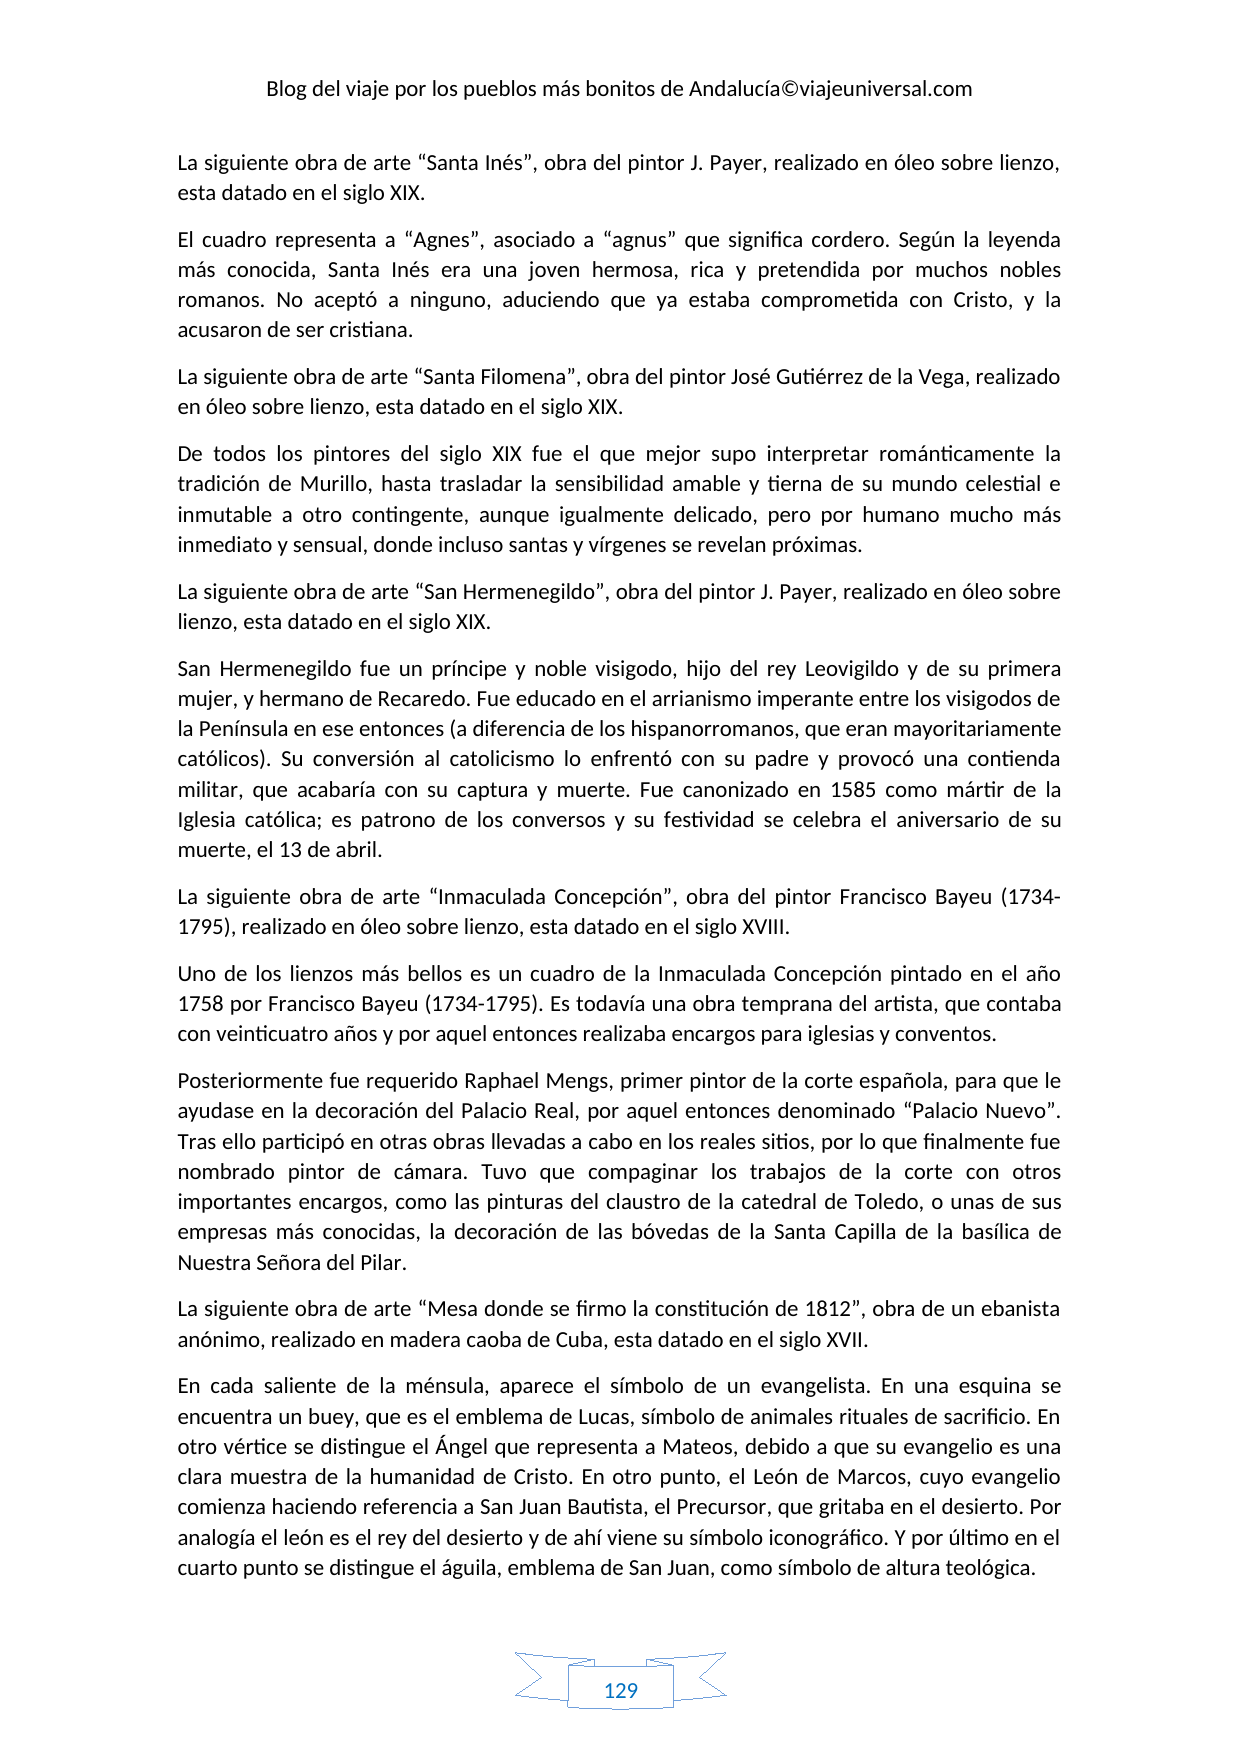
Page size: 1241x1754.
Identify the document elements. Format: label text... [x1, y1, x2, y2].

text De todos los pintores del siglo XIX fue el que mejor supo interpretar románticamente la tradición de Murillo, hasta trasladar la sensibilidad amable y tierna de su mundo celestial e inmutable a otro contingente, aunque igualmente delicado, pero por humano mucho más inmediato y sensual, donde incluso santas y vírgenes se revelan próximas. [177, 439, 1063, 558]
text Posteriormente fue requerido Raphael Mengs, primer pintor de la corte española, para que le ayudase en la decoración del Palacio Real, por aquel entonces denominado “Palacio Nuevo”. Tras ello participó en otras obras llevadas a cabo en los reales sitios, por lo que finalmente fue nombrado pintor de cámara. Tuvo que compaginar los trabajos de la corte con otros importantes encargos, como las pinturas del claustro de la catedral de Toledo, o unas de sus empresas más conocidas, la decoración de las bóvedas de de la basílica de Nuestra Señora del Pilar. [177, 1066, 1063, 1276]
text La siguiente obra de arte “Santa Inés”, obra del pintor J. Payer, realizado en óleo sobre lienzo, esta datado en el siglo XIX. [177, 148, 1063, 206]
text Uno de los lienzos más bellos es un cuadro de pintado en el año 1758 por Francisco Bayeu (1734-1795). Es todavía una obra temprana del artista, que contaba con veinticuatro años y por aquel entonces realizaba encargos para iglesias y conventos. [177, 959, 1063, 1047]
text La siguiente obra de arte “Santa Filomena”, obra del pintor José Gutiérrez de , realizado en óleo sobre lienzo, esta datado en el siglo XIX. [177, 362, 1063, 420]
text San Hermenegildo fue un príncipe y noble visigodo, hijo del rey Leovigildo y de su primera mujer, y hermano de Recaredo. Fue educado en el arrianismo imperante entre los visigodos de en ese entonces (a diferencia de los hispanorromanos, que eran mayoritariamente católicos). Su conversión al catolicismo lo enfrentó con su padre y provocó una contienda militar, que acabaría con su captura y muerte. Fue canonizado en 1585 como mártir de católica; es patrono de los conversos y su festividad se celebra el aniversario de su muerte, el 13 de abril. [177, 654, 1063, 863]
text El cuadro representa a “Agnes”, asociado a “agnus” que significa cordero. Según la leyenda más conocida, Santa Inés era una joven hermosa, rica y pretendida por muchos nobles romanos. No aceptó a ninguno, aduciendo que ya estaba comprometida con Cristo, y la acusaron de ser cristiana. [177, 225, 1063, 343]
text La siguiente obra de arte “San Hermenegildo”, obra del pintor J. Payer, realizado en óleo sobre lienzo, esta datado en el siglo XIX. [177, 577, 1063, 635]
text La siguiente obra de arte “Inmaculada Concepción”, obra del pintor Francisco Bayeu (1734-1795), realizado en óleo sobre lienzo, esta datado en el siglo XVIII. [177, 882, 1063, 940]
text En cada saliente de la ménsula, aparece el símbolo de un evangelista. En una esquina se encuentra un buey, que es el emblema de Lucas, símbolo de animales rituales de sacrificio. En otro vértice se distingue el Ángel que representa a Mateos, debido a que su evangelio es una clara muestra de la humanidad de Cristo. En otro punto, el León de Marcos, cuyo evangelio comienza haciendo referencia a San Juan Bautista, el Precursor, que gritaba en el desierto. Por analogía el león es el rey del desierto y de ahí viene su símbolo iconográfico. Y por último en el cuarto punto se distingue el águila, emblema de San Juan, como símbolo de altura teológica. [177, 1372, 1063, 1581]
text La siguiente obra de arte “Mesa donde se firmo la constitución de 1812”, obra de un ebanista anónimo, realizado en madera caoba de Cuba, esta datado en el siglo XVII. [177, 1294, 1063, 1353]
